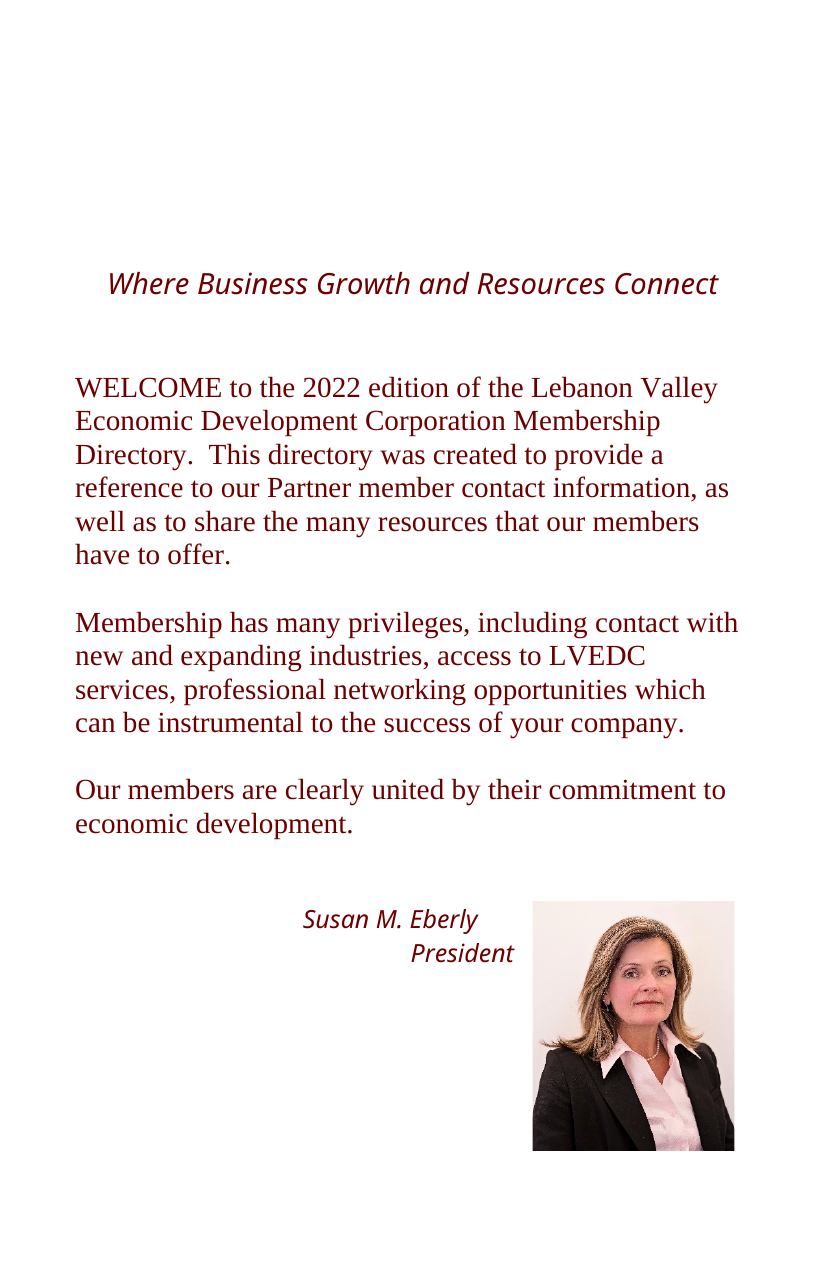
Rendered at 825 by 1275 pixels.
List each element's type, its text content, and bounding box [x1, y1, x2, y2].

text Our members are clearly united by their commitment to economic development. [75, 772, 750, 839]
text Susan M. Eberly [75, 902, 750, 936]
text WELCOME to the 2022 edition of the Lebanon Valley Economic Development Corporation Membership Directory. This directory was created to provide a reference to our Partner member contact information, as well as to share the many resources that our members have to offer. [75, 370, 750, 571]
text Where Business Growth and Resources Connect [75, 263, 750, 303]
text President [75, 936, 750, 970]
text Membership has many privileges, including contact with new and expanding industries, access to LVEDC services, professional networking opportunities which can be instrumental to the success of your company. [75, 605, 750, 739]
